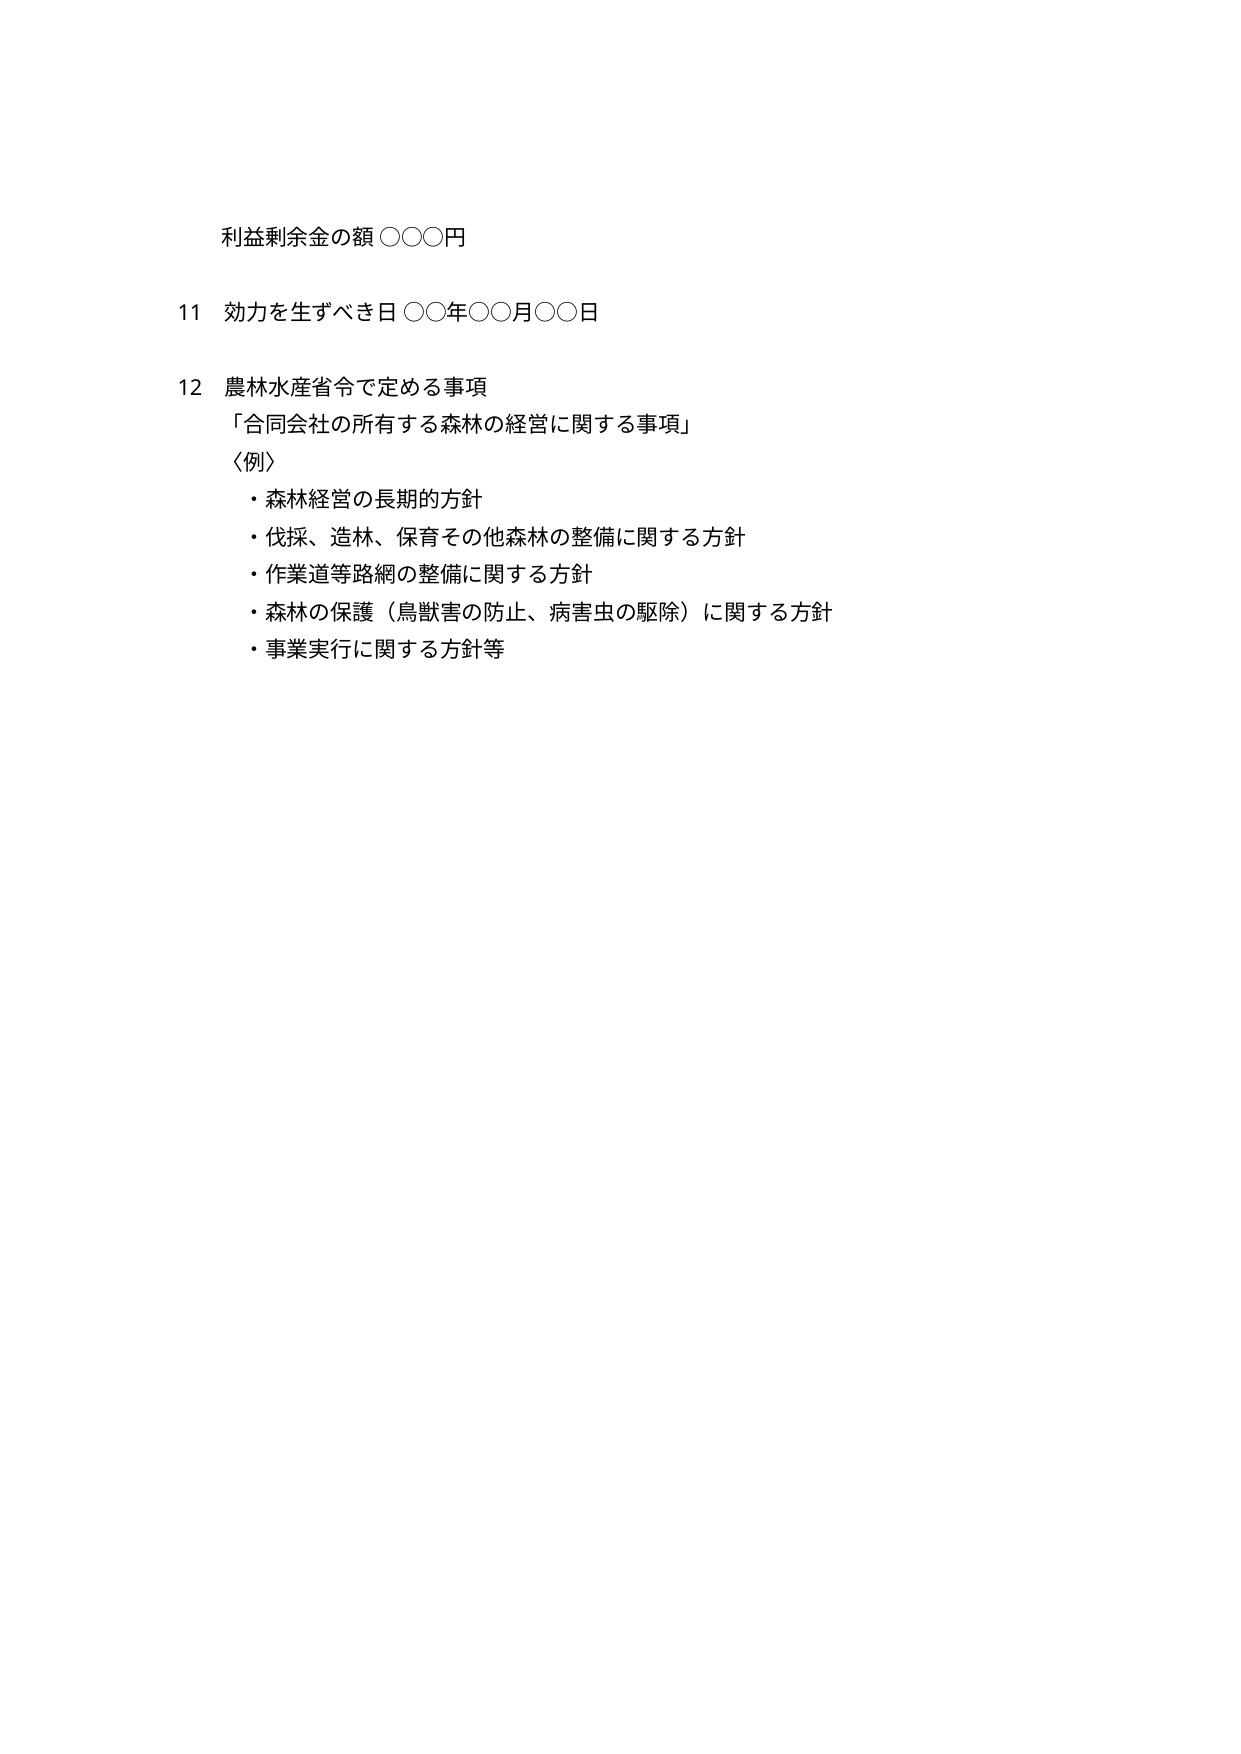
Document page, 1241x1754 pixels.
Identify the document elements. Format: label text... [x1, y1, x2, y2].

text ・森林経営の長期的方針 [177, 479, 1063, 517]
text ・事業実行に関する方針等 [177, 629, 1063, 667]
text 「合同会社の所有する森林の経営に関する事項」 [177, 404, 1063, 442]
text 12 農林水産省令で定める事項 [177, 367, 1063, 404]
text ・伐採、造林、保育その他森林の整備に関する方針 [177, 517, 1063, 554]
text 〈例〉 [177, 442, 1063, 479]
text 11 効力を生ずべき日 ○○年○○月○○日 [177, 292, 1063, 329]
text ・作業道等路網の整備に関する方針 [177, 554, 1063, 592]
text ・森林の保護（鳥獣害の防止、病害虫の駆除）に関する方針 [177, 592, 1063, 629]
text 利益剰余金の額 ○○○円 [177, 217, 1063, 254]
